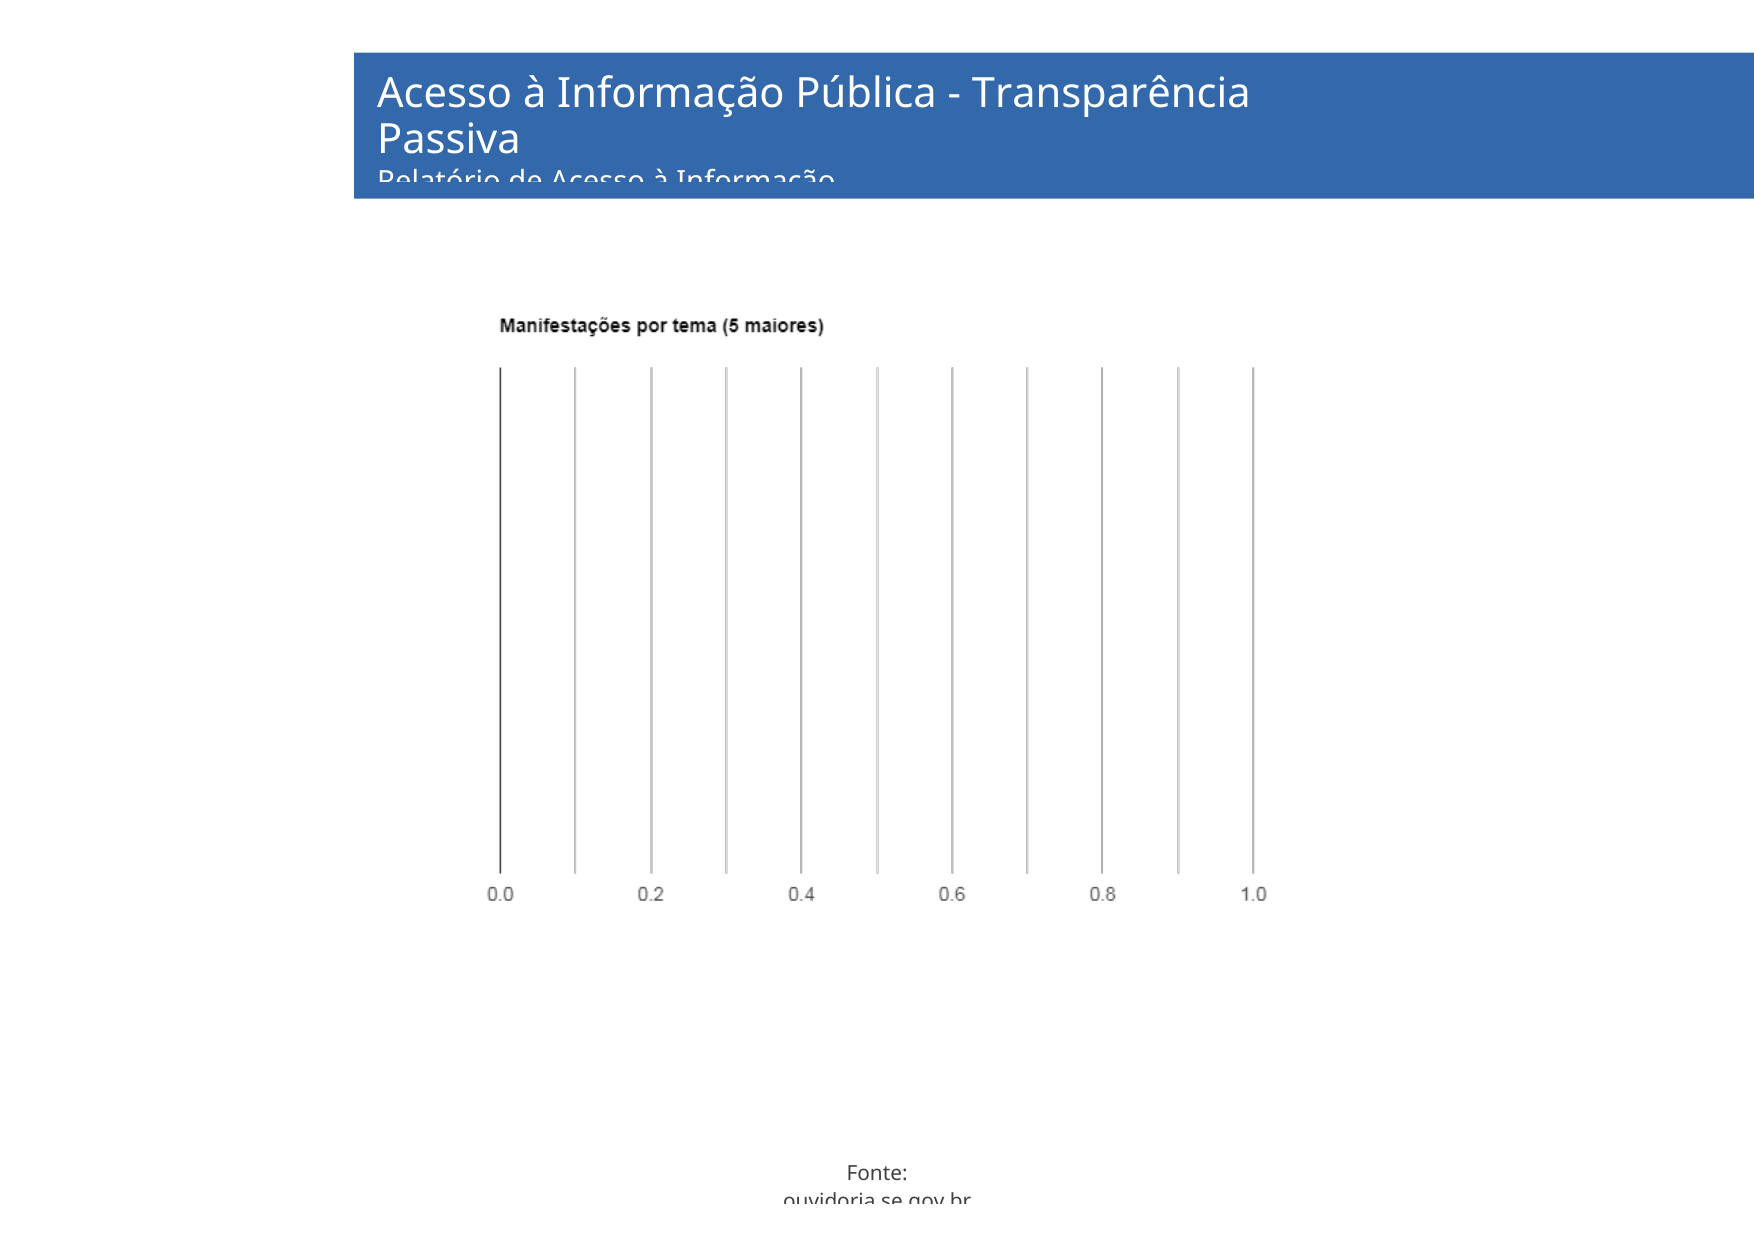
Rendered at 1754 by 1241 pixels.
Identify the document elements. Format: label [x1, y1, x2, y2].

picture [267, 211, 1487, 1029]
